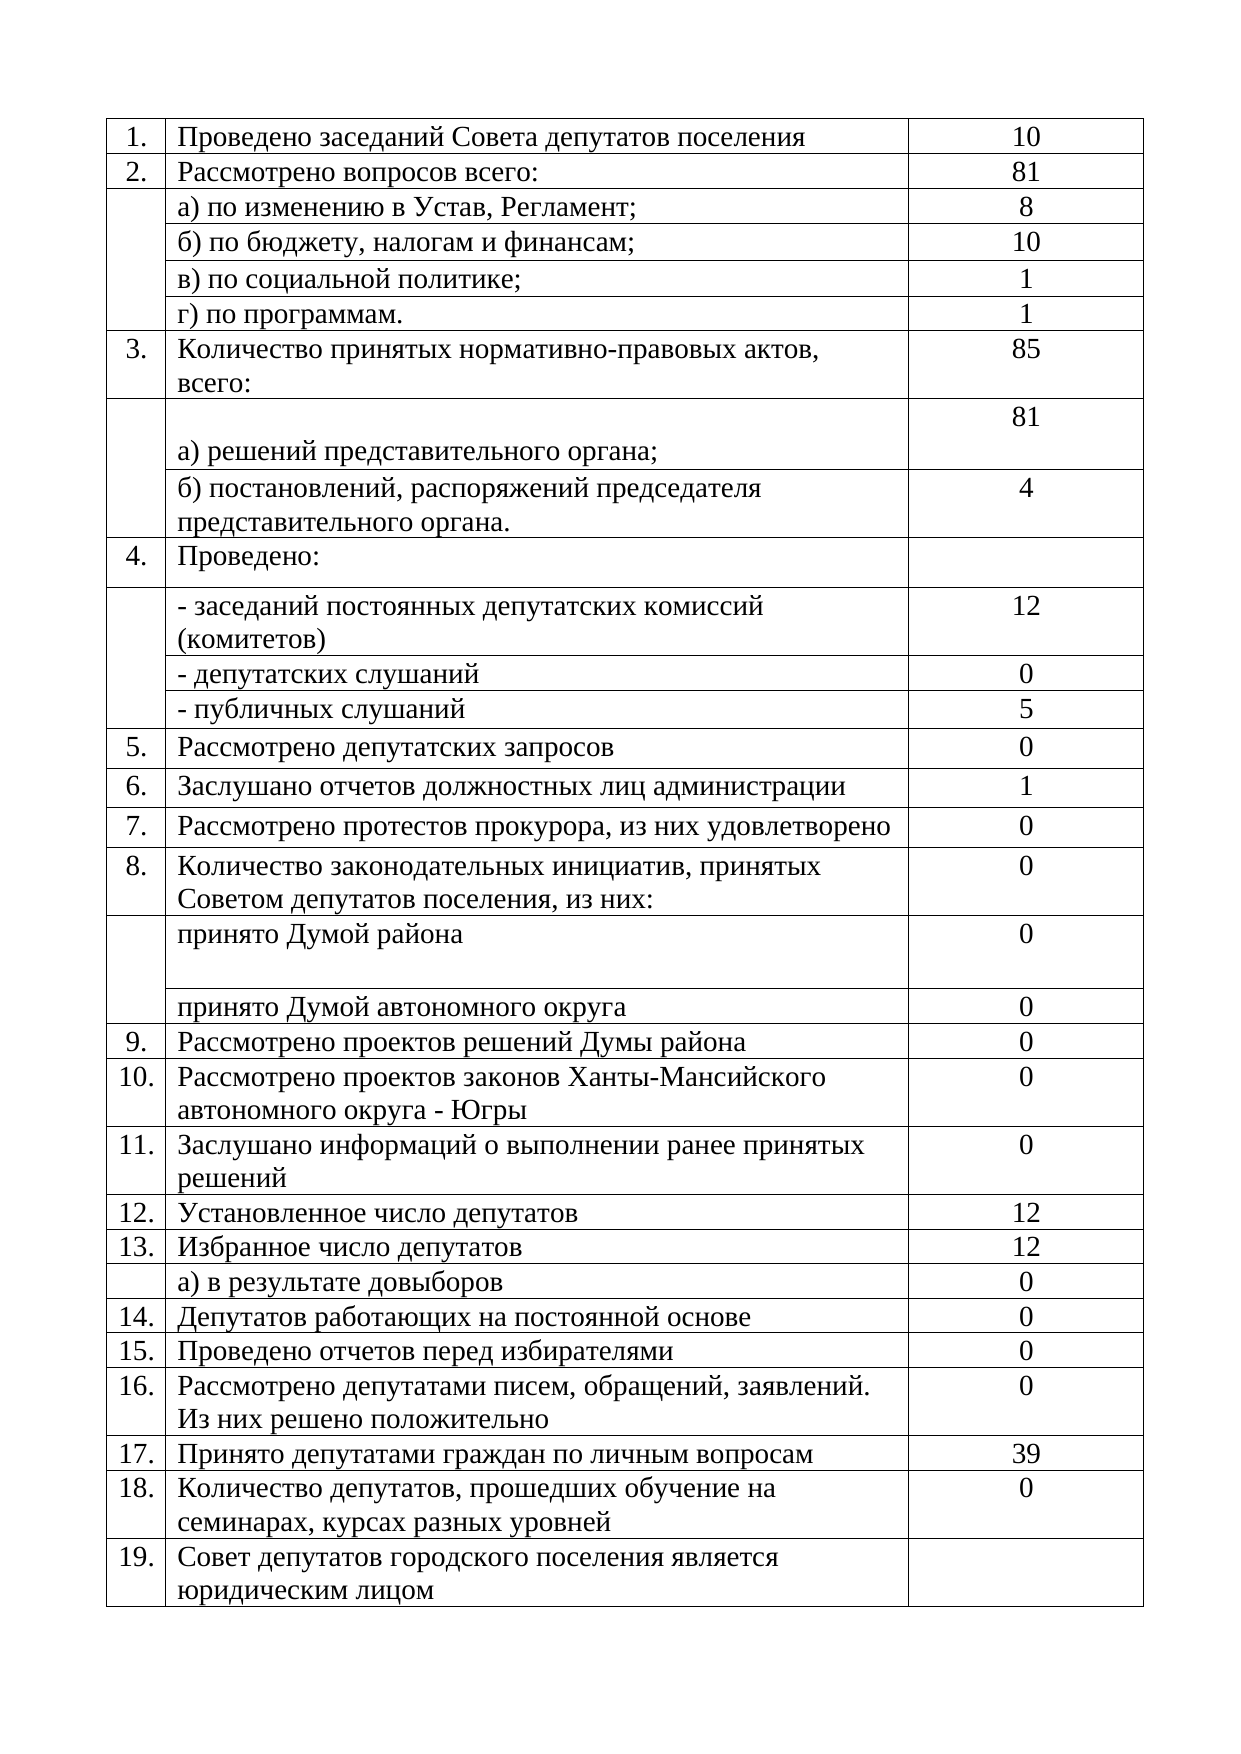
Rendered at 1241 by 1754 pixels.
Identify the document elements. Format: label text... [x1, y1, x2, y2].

table_cell [107, 189, 165, 330]
table_cell Рассмотрено депутатами писем, обращений, заявлений. Из них решено положительно [166, 1368, 908, 1435]
table_cell 81 [909, 154, 1143, 188]
table_cell 12 [909, 1230, 1143, 1263]
table_cell 12. [107, 1195, 165, 1228]
table_cell 12 [909, 588, 1143, 655]
table_cell 11. [107, 1127, 165, 1194]
table_cell 0 [909, 848, 1143, 915]
table_cell 16. [107, 1368, 165, 1435]
table_cell Рассмотрено вопросов всего: [166, 154, 908, 188]
table_cell Избранное число депутатов [166, 1230, 908, 1263]
table_cell Количество принятых нормативно-правовых актов, всего: [166, 331, 908, 398]
table_cell 1 [909, 297, 1143, 330]
table_cell 2. [107, 154, 165, 188]
table_cell 0 [909, 808, 1143, 847]
table_cell г) по программам. [166, 297, 908, 330]
table_cell - публичных слушаний [166, 691, 908, 728]
table_cell Количество законодательных инициатив, принятых Советом депутатов поселения, из них: [166, 848, 908, 915]
table_cell 1 [909, 769, 1143, 807]
table_cell 8 [909, 189, 1143, 223]
table_cell [107, 399, 165, 537]
table_cell 81 [909, 399, 1143, 469]
table_cell 7. [107, 808, 165, 847]
table_cell Количество депутатов, прошедших обучение на семинарах, курсах разных уровней [166, 1471, 908, 1538]
table_cell 1 [909, 261, 1143, 296]
table_cell [107, 916, 165, 1023]
table_cell 17. [107, 1436, 165, 1469]
table_cell 5. [107, 729, 165, 767]
table_cell 19. [107, 1539, 165, 1606]
table_cell 10. [107, 1059, 165, 1126]
table_cell 9. [107, 1024, 165, 1058]
table_cell 6. [107, 769, 165, 807]
table_cell 4 [909, 470, 1143, 537]
table_cell 8. [107, 848, 165, 915]
table_cell 15. [107, 1333, 165, 1367]
table_cell 0 [909, 729, 1143, 767]
table_cell 85 [909, 331, 1143, 398]
table_cell 0 [909, 1059, 1143, 1126]
table_cell 0 [909, 1368, 1143, 1435]
table_cell 4. [107, 538, 165, 587]
table_cell [107, 588, 165, 728]
table_cell - депутатских слушаний [166, 656, 908, 690]
table_cell - заседаний постоянных депутатских комиссий (комитетов) [166, 588, 908, 655]
table_cell 3. [107, 331, 165, 398]
table_cell а) по изменению в Устав, Регламент; [166, 189, 908, 223]
table_cell Рассмотрено проектов законов Ханты-Мансийского автономного округа - Югры [166, 1059, 908, 1126]
table_cell Заслушано информаций о выполнении ранее принятых решений [166, 1127, 908, 1194]
table_header 1. [107, 119, 165, 153]
table_cell в) по социальной политике; [166, 261, 908, 296]
table_cell 0 [909, 989, 1143, 1023]
table_cell 39 [909, 1436, 1143, 1469]
table_cell [909, 538, 1143, 587]
table_cell 18. [107, 1471, 165, 1538]
table_cell Проведено отчетов перед избирателями [166, 1333, 908, 1367]
table_header 10 [909, 119, 1143, 153]
table_cell Принято депутатами граждан по личным вопросам [166, 1436, 908, 1469]
table_cell принято Думой района [166, 916, 908, 988]
table_cell б) постановлений, распоряжений председателя представительного органа. [166, 470, 908, 537]
table_cell Рассмотрено протестов прокурора, из них удовлетворено [166, 808, 908, 847]
table_cell б) по бюджету, налогам и финансам; [166, 224, 908, 260]
table_cell а) решений представительного органа; [166, 399, 908, 469]
table_cell Проведено: [166, 538, 908, 587]
table_cell 5 [909, 691, 1143, 728]
table_header Проведено заседаний Совета депутатов поселения [166, 119, 908, 153]
table_cell 14. [107, 1299, 165, 1332]
table_cell [909, 1539, 1143, 1606]
table_cell 0 [909, 1471, 1143, 1538]
table_cell 0 [909, 656, 1143, 690]
table_cell Рассмотрено проектов решений Думы района [166, 1024, 908, 1058]
table_cell 0 [909, 916, 1143, 988]
table_cell 12 [909, 1195, 1143, 1228]
table_cell [107, 1264, 165, 1298]
table_cell а) в результате довыборов [166, 1264, 908, 1298]
table_cell 10 [909, 224, 1143, 260]
table_cell Заслушано отчетов должностных лиц администрации [166, 769, 908, 807]
table_cell Депутатов работающих на постоянной основе [166, 1299, 908, 1332]
table_cell 0 [909, 1127, 1143, 1194]
table_cell Установленное число депутатов [166, 1195, 908, 1228]
table_cell Рассмотрено депутатских запросов [166, 729, 908, 767]
table_cell 0 [909, 1299, 1143, 1332]
table_cell 13. [107, 1230, 165, 1263]
table_cell 0 [909, 1264, 1143, 1298]
table_cell 0 [909, 1333, 1143, 1367]
table_cell 0 [909, 1024, 1143, 1058]
table_cell Совет депутатов городского поселения является юридическим лицом [166, 1539, 908, 1606]
table_cell принято Думой автономного округа [166, 989, 908, 1023]
